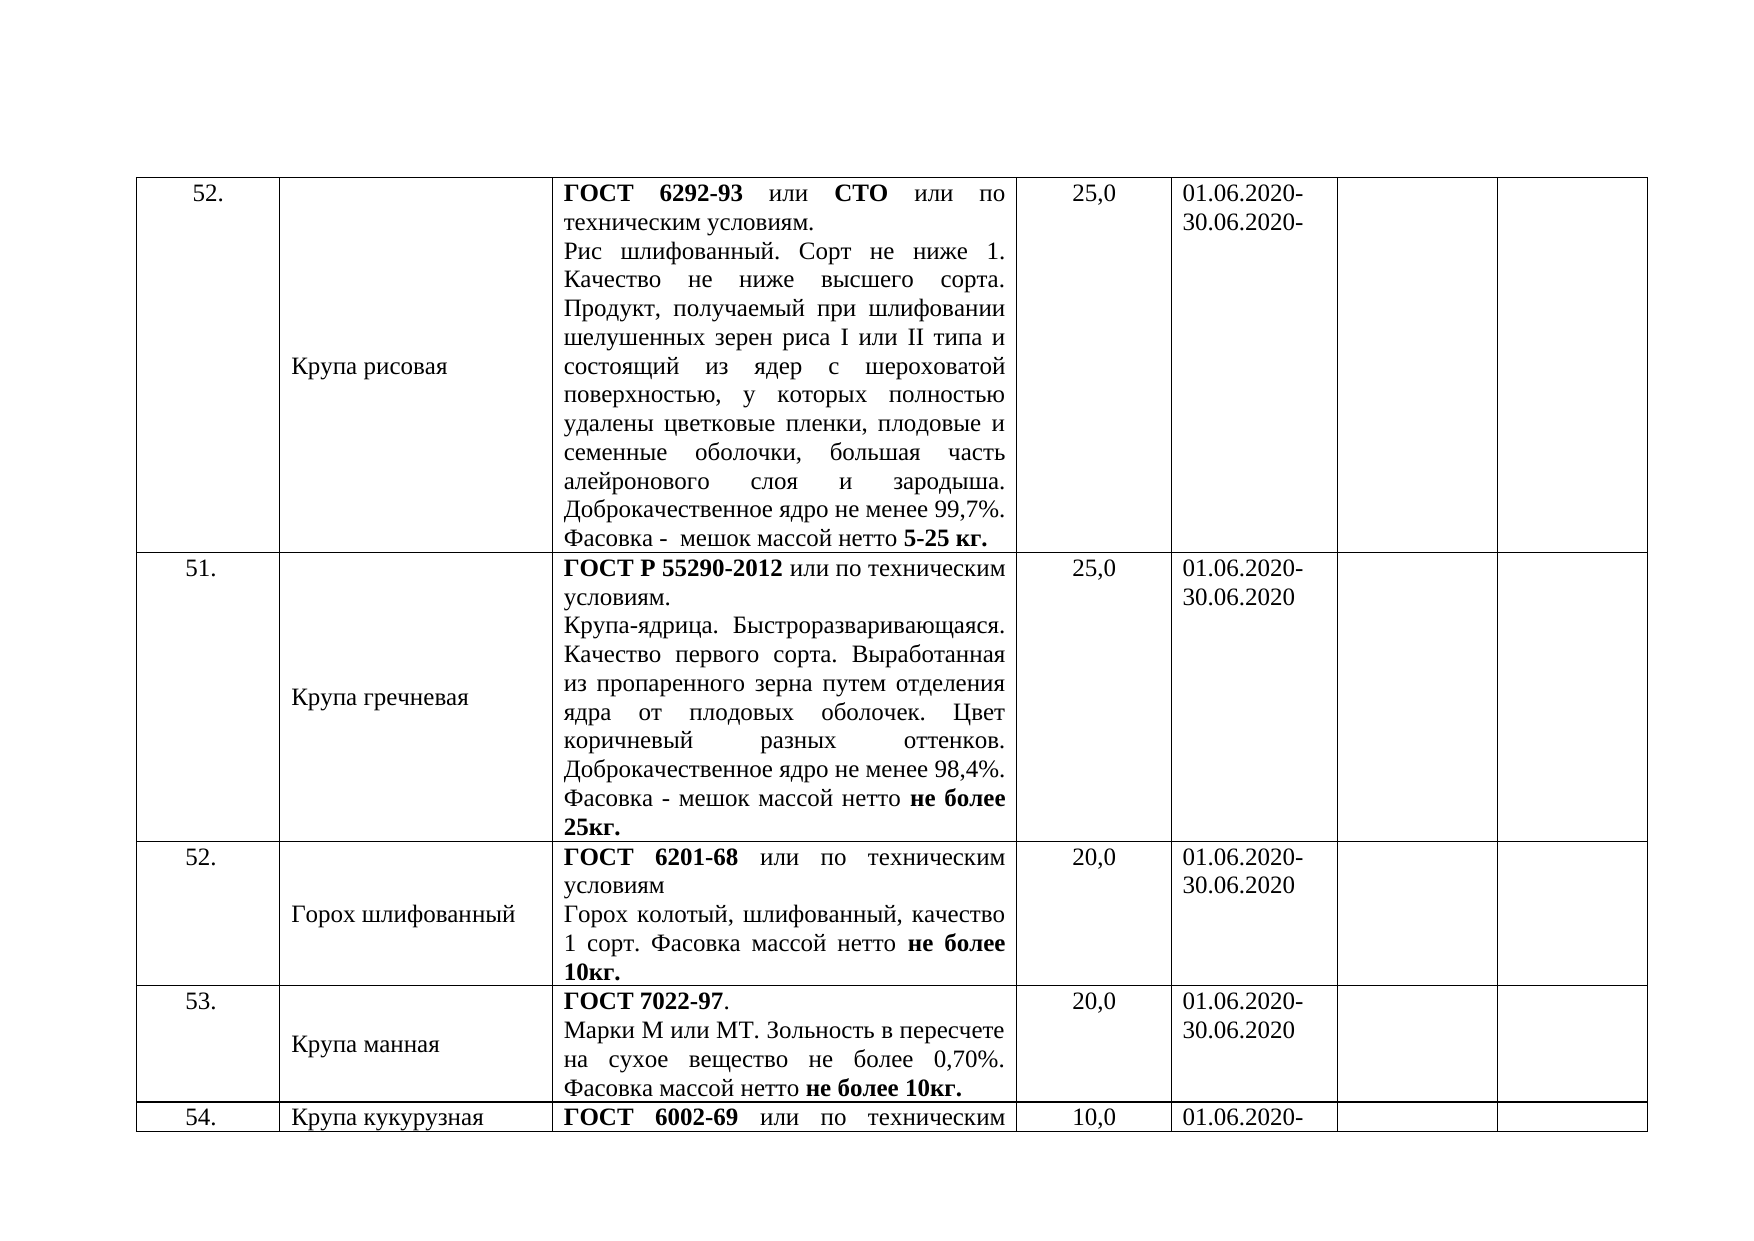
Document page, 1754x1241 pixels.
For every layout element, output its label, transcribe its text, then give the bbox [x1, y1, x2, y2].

table_cell Крупа рисовая [280, 178, 552, 552]
table_cell 25,0 [1017, 553, 1171, 841]
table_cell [553, 1103, 1016, 1131]
table_cell ГОСТ 6201-68 или по техническим условиям Горох колотый, шлифованный, качество 1 сорт. Фасовка массой нетто не более 10кг. [553, 842, 1016, 985]
table_cell 01.06.2020- 30.06.2020- [1172, 178, 1337, 552]
table_cell [1498, 553, 1647, 841]
table_cell ГОСТ 6292-93 или СТО или по техническим условиям. Рис шлифованный. Сорт не ниже 1. Качество не ниже высшего сорта. Продукт, получаемый при шлифовании шелушенных зерен риса I или II типа и состоящий из ядер с шероховатой поверхностью, у которых полностью удалены цветковые пленки, плодовые и семенные оболочки, большая часть алейронового слоя и зародыша. Доброкачественное ядро не менее 99,7%. Фасовка - мешок массой нетто 5-25 кг. [553, 178, 1016, 552]
table_cell 20,0 [1017, 842, 1171, 985]
table_cell [1338, 1103, 1497, 1131]
table_cell [1338, 178, 1497, 552]
table_cell 01.06.2020- 30.06.2020 [1172, 553, 1337, 841]
table_cell [137, 553, 279, 841]
table_cell [1498, 986, 1647, 1101]
table_cell 20,0 [1017, 986, 1171, 1101]
table_cell [1338, 986, 1497, 1101]
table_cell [1172, 1103, 1337, 1131]
table_cell [1338, 553, 1497, 841]
table_cell 01.06.2020- 30.06.2020 [1172, 986, 1337, 1101]
table_cell [137, 1103, 279, 1131]
table_cell 52. [137, 178, 279, 552]
table_cell [1498, 1103, 1647, 1131]
table_cell 01.06.2020- 30.06.2020 [1172, 842, 1337, 985]
table_cell Крупа гречневая [280, 553, 552, 841]
table_cell 10,0 [1017, 1103, 1171, 1131]
table_cell Крупа манная [280, 986, 552, 1101]
table_cell ГОСТ Р 55290-2012 или по техническим условиям. Крупа-ядрица. Быстроразваривающаяся. Качество первого сорта. Выработанная из пропаренного зерна путем отделения ядра от плодовых оболочек. Цвет коричневый разных оттенков. Доброкачественное ядро не менее 98,4%. Фасовка - мешок массой нетто не более 25кг. [553, 553, 1016, 841]
table_cell 25,0 [1017, 178, 1171, 552]
table_cell [1498, 842, 1647, 985]
table_cell [1338, 842, 1497, 985]
table_cell Горох шлифованный [280, 842, 552, 985]
table_cell Крупа кукурузная [280, 1103, 552, 1131]
table_cell ГОСТ 7022-97. Марки М или МТ. Зольность в пересчете на сухое вещество не более 0,70%. Фасовка массой нетто не более 10кг. [553, 986, 1016, 1101]
table_cell [1498, 178, 1647, 552]
table_cell [137, 842, 279, 985]
table_cell [137, 986, 279, 1101]
